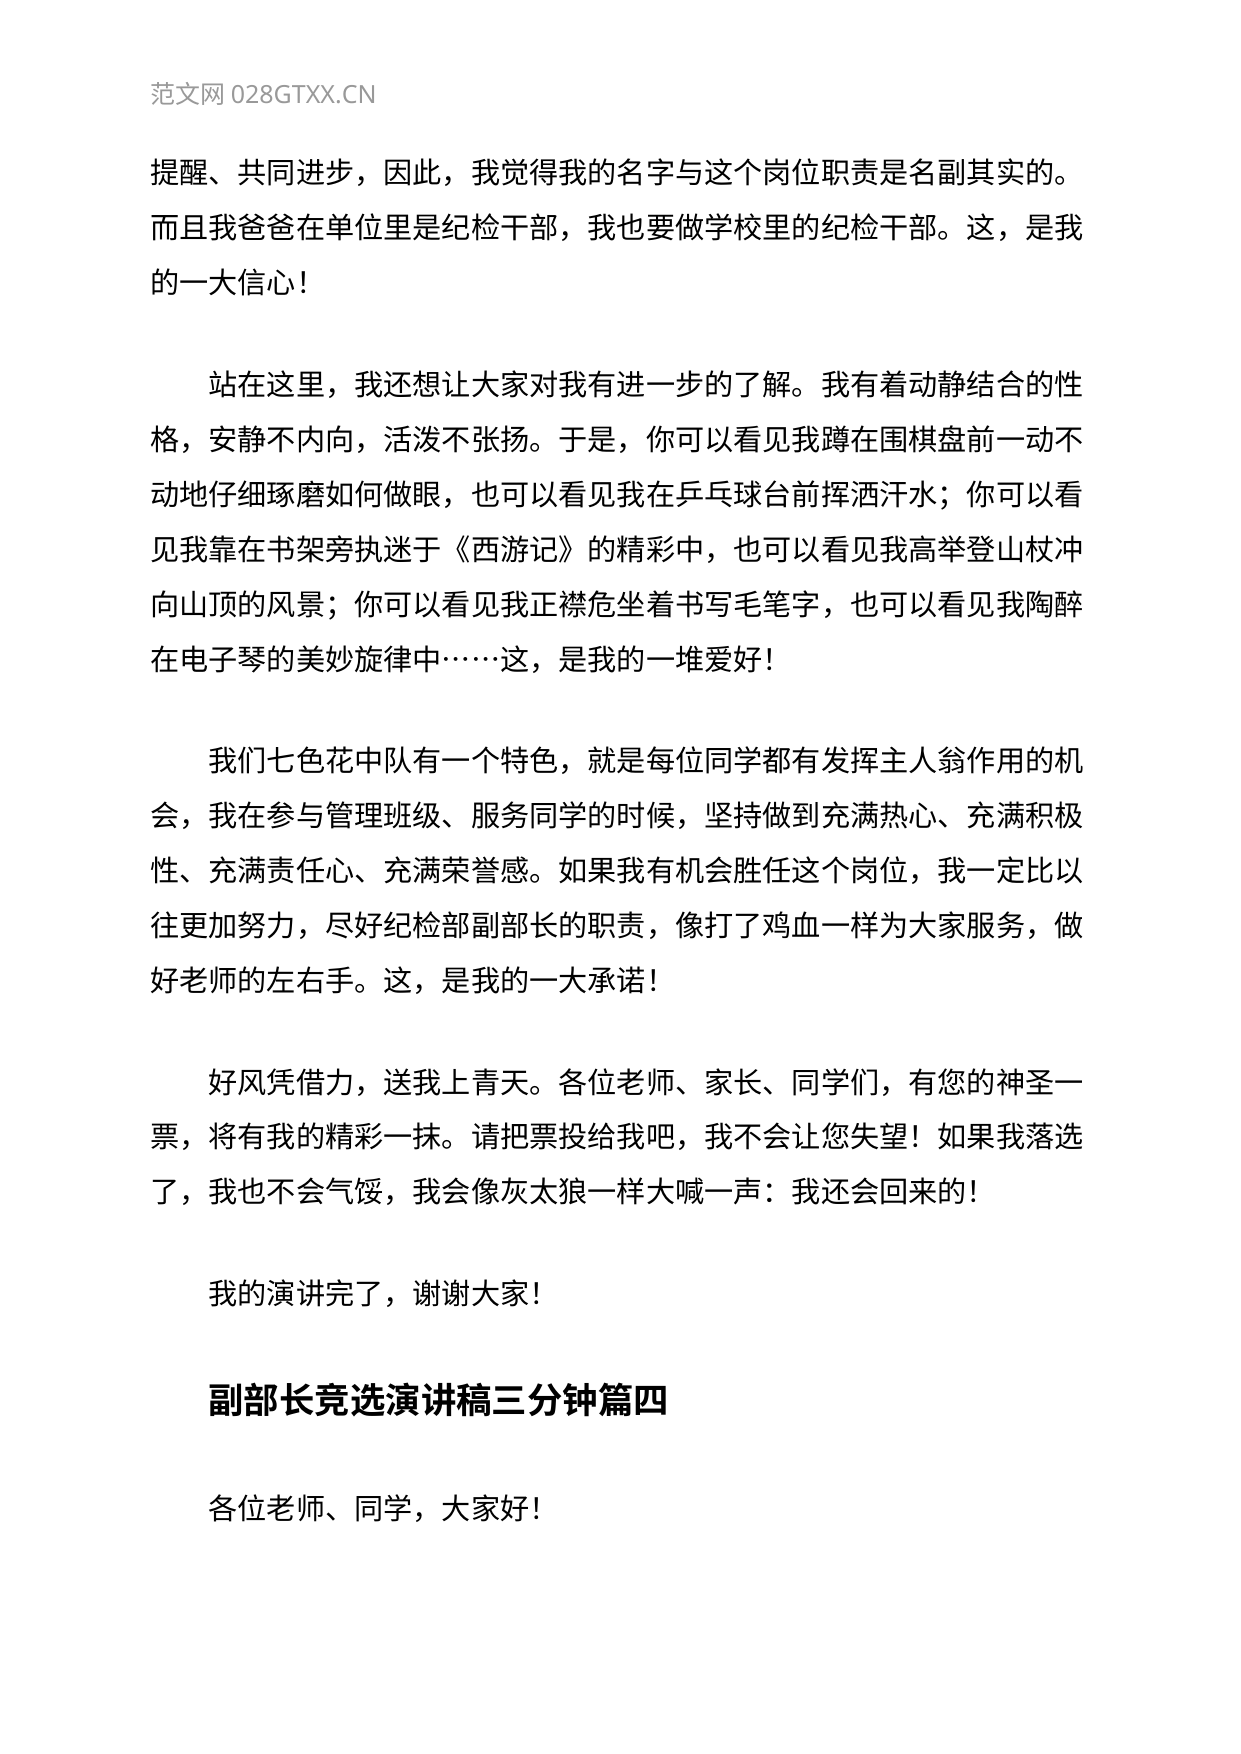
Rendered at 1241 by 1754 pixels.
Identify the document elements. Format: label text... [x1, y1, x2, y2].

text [150, 150, 1090, 302]
text 我的演讲完了，谢谢大家！ [150, 1271, 1090, 1313]
text 各位老师、同学，大家好！ [150, 1486, 1090, 1528]
text 站在这里，我还想让大家对我有进一步的了解。我有着动静结合的性格，安静不内向，活泼不张扬。于是，你可以看见我蹲在围棋盘前一动不动地仔细琢磨如何做眼，也可以看见我在乒乓球台前挥洒汗水；你可以看见我靠在书架旁执迷于《西游记》的精彩中，也可以看见我高举登山杖冲向山顶的风景；你可以看见我正襟危坐着书写毛笔字，也可以看见我陶醉在电子琴的美妙旋律中……这，是我的一堆爱好！ [150, 362, 1090, 678]
text 副部长竞选演讲稿三分钟篇四 [150, 1372, 1090, 1424]
text 好风凭借力，送我上青天。各位老师、家长、同学们，有您的神圣一票，将有我的精彩一抹。请把票投给我吧，我不会让您失望！如果我落选了，我也不会气馁，我会像灰太狼一样大喊一声：我还会回来的！ [150, 1059, 1090, 1211]
text 我们七色花中队有一个特色，就是每位同学都有发挥主人翁作用的机会，我在参与管理班级、服务同学的时候，坚持做到充满热心、充满积极性、充满责任心、充满荣誉感。如果我有机会胜任这个岗位，我一定比以往更加努力，尽好纪检部副部长的职责，像打了鸡血一样为大家服务，做好老师的左右手。这，是我的一大承诺！ [150, 738, 1090, 1000]
